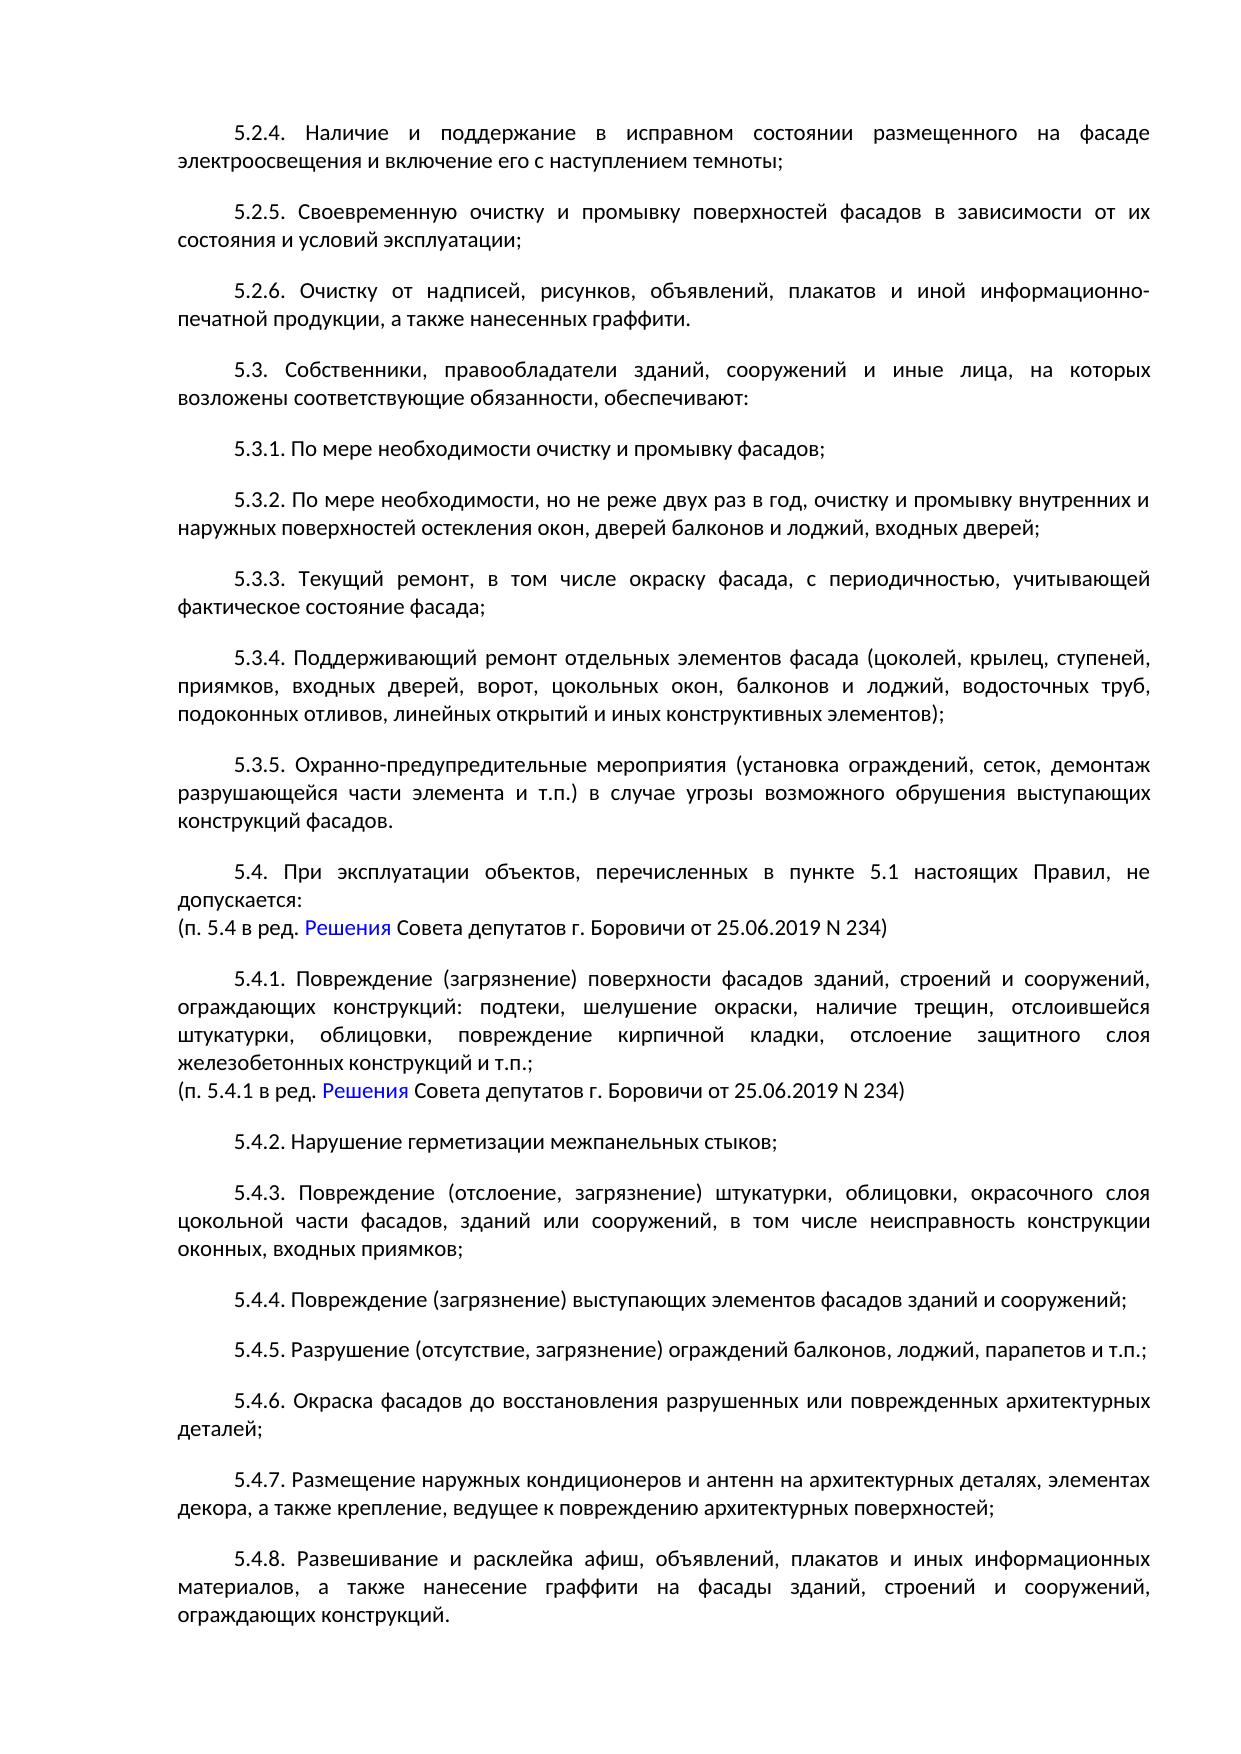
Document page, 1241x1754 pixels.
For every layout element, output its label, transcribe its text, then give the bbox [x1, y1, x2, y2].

text 5.3.4. Поддерживающий ремонт отдельных элементов фасада (цоколей, крылец, ступеней, приямков, входных дверей, ворот, цокольных окон, балконов и лоджий, водосточных труб, подоконных отливов, линейных открытий и иных конструктивных элементов); [177, 643, 1152, 727]
text 5.3.3. Текущий ремонт, в том числе окраску фасада, с периодичностью, учитывающей фактическое состояние фасада; [177, 564, 1152, 620]
text 5.4.3. Повреждение (отслоение, загрязнение) штукатурки, облицовки, окрасочного слоя цокольной части фасадов, зданий или сооружений, в том числе неисправность конструкции оконных, входных приямков; [177, 1178, 1152, 1262]
text (п. 5.4 в ред. Решения Совета депутатов г. Боровичи от 25.06.2019 N 234) [177, 913, 1152, 941]
text 5.3.5. Охранно-предупредительные мероприятия (установка ограждений, сеток, демонтаж разрушающейся части элемента и т.п.) в случае угрозы возможного обрушения выступающих конструкций фасадов. [177, 750, 1152, 834]
text (п. 5.4.1 в ред. Решения Совета депутатов г. Боровичи от 25.06.2019 N 234) [177, 1076, 1152, 1104]
text 5.4.1. Повреждение (загрязнение) поверхности фасадов зданий, строений и сооружений, ограждающих конструкций: подтеки, шелушение окраски, наличие трещин, отслоившейся штукатурки, облицовки, повреждение кирпичной кладки, отслоение защитного слоя железобетонных конструкций и т.п.; [177, 964, 1152, 1076]
text 5.2.5. Своевременную очистку и промывку поверхностей фасадов в зависимости от их состояния и условий эксплуатации; [177, 197, 1152, 253]
text 5.3.1. По мере необходимости очистку и промывку фасадов; [177, 434, 1152, 462]
text 5.2.6. Очистку от надписей, рисунков, объявлений, плакатов и иной информационно-печатной продукции, а также нанесенных граффити. [177, 276, 1152, 332]
text 5.4.6. Окраска фасадов до восстановления разрушенных или поврежденных архитектурных деталей; [177, 1387, 1152, 1443]
text 5.4.2. Нарушение герметизации межпанельных стыков; [177, 1127, 1152, 1155]
text 5.4.7. Размещение наружных кондиционеров и антенн на архитектурных деталях, элементах декора, а также крепление, ведущее к повреждению архитектурных поверхностей; [177, 1466, 1152, 1522]
text 5.4.8. Развешивание и расклейка афиш, объявлений, плакатов и иных информационных материалов, а также нанесение граффити на фасады зданий, строений и сооружений, ограждающих конструкций. [177, 1544, 1152, 1628]
text 5.3.2. По мере необходимости, но не реже двух раз в год, очистку и промывку внутренних и наружных поверхностей остекления окон, дверей балконов и лоджий, входных дверей; [177, 485, 1152, 541]
text 5.4.5. Разрушение (отсутствие, загрязнение) ограждений балконов, лоджий, парапетов и т.п.; [177, 1336, 1152, 1364]
text 5.2.4. Наличие и поддержание в исправном состоянии размещенного на фасаде электроосвещения и включение его с наступлением темноты; [177, 118, 1152, 174]
text 5.4. При эксплуатации объектов, перечисленных в пункте 5.1 настоящих Правил, не допускается: [177, 857, 1152, 913]
text 5.3. Собственники, правообладатели зданий, сооружений и иные лица, на которых возложены соответствующие обязанности, обеспечивают: [177, 355, 1152, 411]
text 5.4.4. Повреждение (загрязнение) выступающих элементов фасадов зданий и сооружений; [177, 1285, 1152, 1313]
